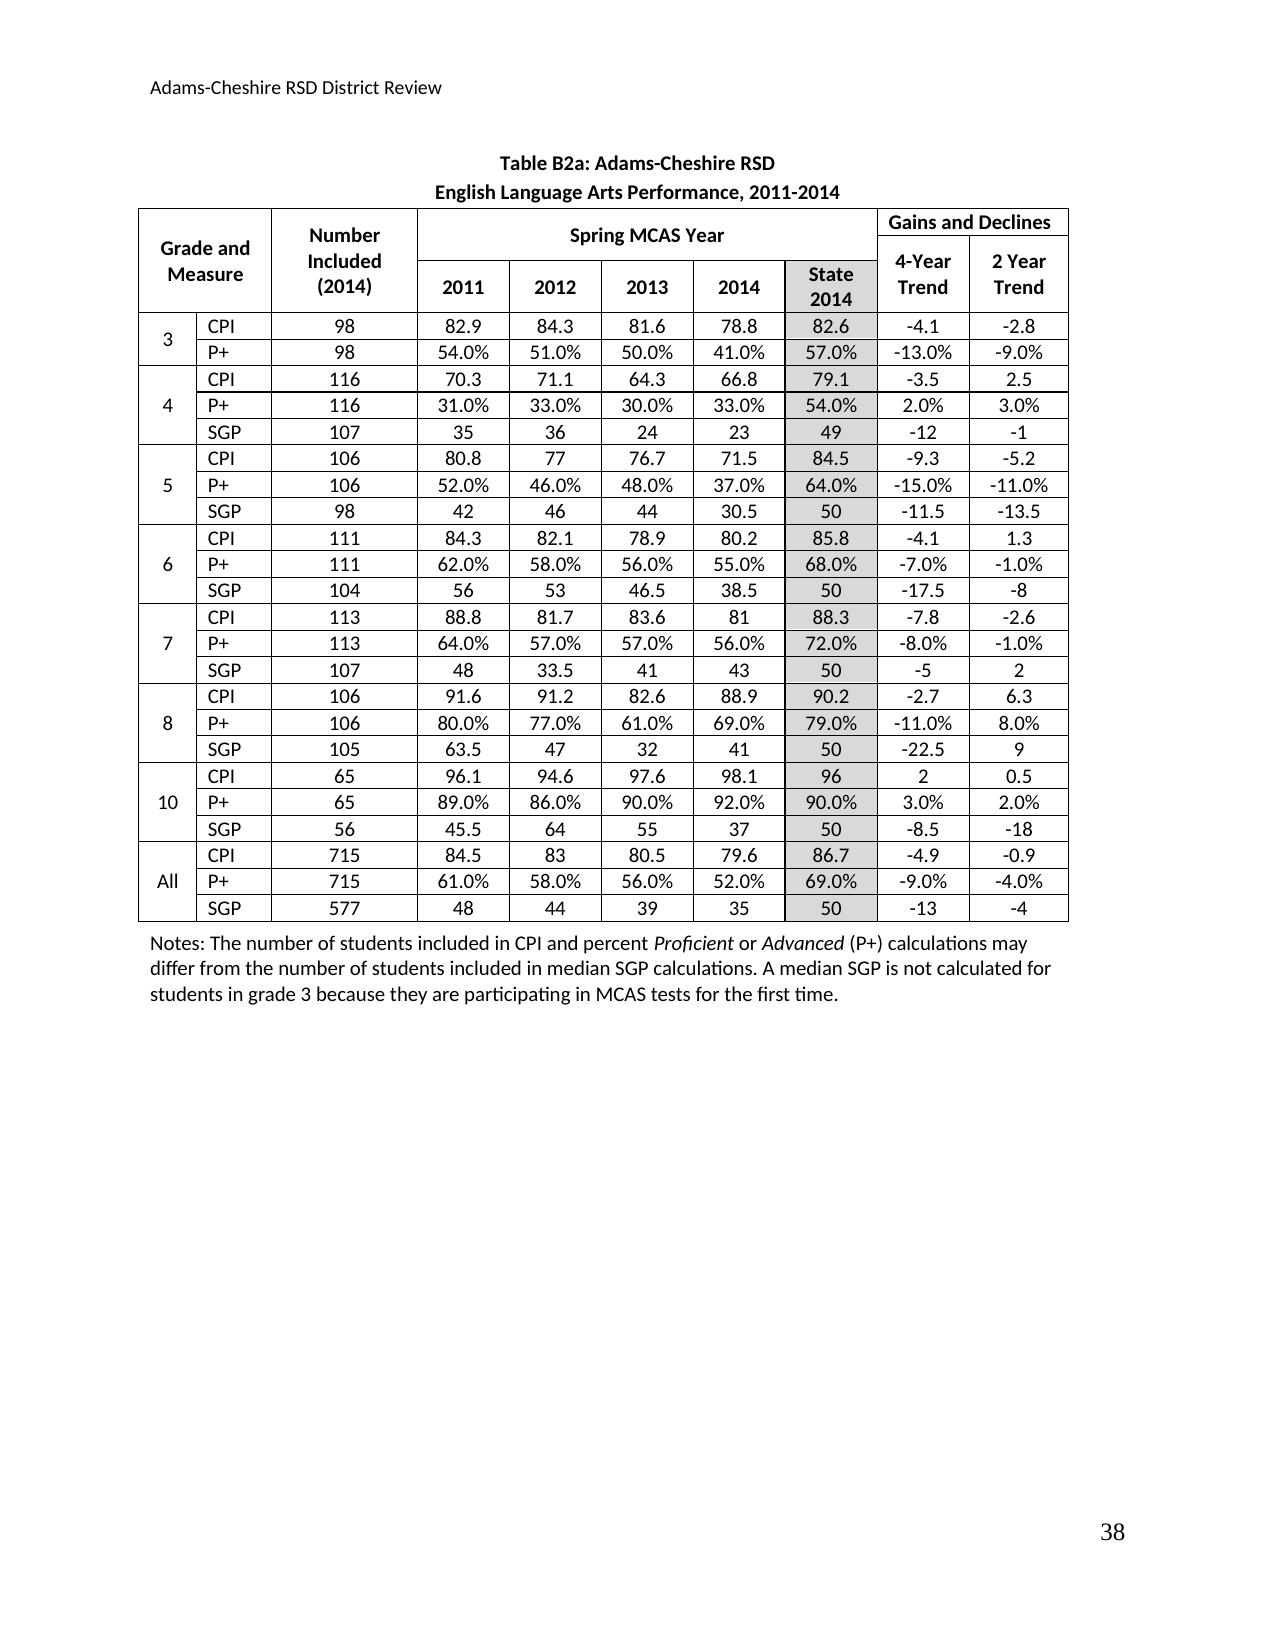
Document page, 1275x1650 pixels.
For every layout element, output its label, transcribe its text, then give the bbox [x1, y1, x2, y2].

table_cell -9.0% [970, 340, 1068, 365]
table_cell 94.6 [510, 763, 601, 788]
table_cell -7.8 [878, 604, 969, 629]
table_cell 76.7 [602, 445, 693, 471]
table_cell -15.0% [878, 472, 969, 497]
table_cell 105 [272, 736, 417, 762]
table_cell 116 [272, 393, 417, 418]
table_cell 90.0% [602, 789, 693, 815]
table_cell 79.6 [694, 842, 784, 868]
table_cell 53 [510, 578, 601, 603]
table_cell -17.5 [878, 578, 969, 603]
table_cell 61.0% [418, 869, 509, 894]
table_cell 46 [510, 498, 601, 524]
table_cell 58.0% [510, 869, 601, 894]
table_cell 71.5 [694, 445, 784, 471]
table_cell 88.3 [786, 604, 877, 629]
table_cell 62.0% [418, 551, 509, 577]
table_cell 96.1 [418, 763, 509, 788]
table_cell 71.1 [510, 366, 601, 391]
table_cell 113 [272, 631, 417, 656]
table_cell 48 [418, 895, 509, 921]
table_cell All [139, 842, 196, 921]
table_cell 82.6 [786, 313, 877, 338]
table_cell 31.0% [418, 393, 509, 418]
table_cell 37.0% [694, 472, 784, 497]
table_cell 107 [272, 657, 417, 682]
table_header Number Included (2014) [272, 209, 417, 312]
table_cell SGP [197, 895, 271, 921]
table_cell 77.0% [510, 710, 601, 735]
table_cell Notes: The number of students included in CPI and percent Proficient or Advanced (P+) calculations may differ from the number of students included in median SGP calculations. A median SGP is not calculated for students in grade 3 because they are participating in MCAS tests for the first time. [139, 922, 1069, 1006]
table_cell 80.2 [694, 525, 784, 550]
table_cell 82.9 [418, 313, 509, 338]
table_cell 3.0% [878, 789, 969, 815]
table_cell -9.3 [878, 445, 969, 471]
table_cell 49 [786, 419, 877, 444]
table_cell 55.0% [694, 551, 784, 577]
table_cell 54.0% [418, 340, 509, 365]
table_cell 44 [602, 498, 693, 524]
table_cell 116 [272, 366, 417, 391]
table_cell 81 [694, 604, 784, 629]
table_cell 32 [602, 736, 693, 762]
table_cell CPI [197, 313, 271, 338]
table_cell 2011 [418, 261, 509, 312]
table_cell 23 [694, 419, 784, 444]
table_cell 50 [786, 895, 877, 921]
table_cell P+ [197, 710, 271, 735]
table_cell 82.6 [602, 684, 693, 709]
table_cell 50 [786, 498, 877, 524]
table_cell -5 [878, 657, 969, 682]
table_cell 8 [139, 684, 196, 762]
table_cell P+ [197, 789, 271, 815]
table_cell -11.0% [878, 710, 969, 735]
table_cell -1 [970, 419, 1068, 444]
table_cell 79.1 [786, 366, 877, 391]
table_cell 41 [602, 657, 693, 682]
table_cell -9.0% [878, 869, 969, 894]
table_cell -8.0% [878, 631, 969, 656]
table_cell 50 [786, 657, 877, 682]
table_cell -3.5 [878, 366, 969, 391]
table_cell 83.6 [602, 604, 693, 629]
table_cell -0.9 [970, 842, 1068, 868]
table_cell 82.1 [510, 525, 601, 550]
table_cell -12 [878, 419, 969, 444]
table_cell 51.0% [510, 340, 601, 365]
table_cell 577 [272, 895, 417, 921]
table_cell 65 [272, 789, 417, 815]
table_cell 45.5 [418, 816, 509, 841]
table_cell 66.8 [694, 366, 784, 391]
table_cell 98 [272, 498, 417, 524]
table_cell 5 [139, 445, 196, 524]
table_cell 84.3 [418, 525, 509, 550]
table_cell P+ [197, 472, 271, 497]
table_cell 41.0% [694, 340, 784, 365]
table_cell 89.0% [418, 789, 509, 815]
table_cell -11.5 [878, 498, 969, 524]
table_cell 64 [510, 816, 601, 841]
table_cell 106 [272, 445, 417, 471]
table_cell 47 [510, 736, 601, 762]
table_cell 98.1 [694, 763, 784, 788]
table_cell P+ [197, 631, 271, 656]
table_cell 48.0% [602, 472, 693, 497]
table_cell 98 [272, 313, 417, 338]
table_cell 63.5 [418, 736, 509, 762]
table_cell 6.3 [970, 684, 1068, 709]
table_cell 39 [602, 895, 693, 921]
table_cell 81.6 [602, 313, 693, 338]
table_cell 715 [272, 842, 417, 868]
table_cell -1.0% [970, 631, 1068, 656]
text Table B2a: Adams-Cheshire RSD [150, 150, 1125, 175]
table_cell 57.0% [602, 631, 693, 656]
table_cell 64.3 [602, 366, 693, 391]
table_cell 42 [418, 498, 509, 524]
table_cell 52.0% [694, 869, 784, 894]
table_cell 2013 [602, 261, 693, 312]
table_cell 33.5 [510, 657, 601, 682]
table_cell 111 [272, 525, 417, 550]
table_cell 2 Year Trend [970, 236, 1068, 312]
table_cell -2.8 [970, 313, 1068, 338]
table_cell 0.5 [970, 763, 1068, 788]
table_cell 72.0% [786, 631, 877, 656]
table_header Spring MCAS Year [418, 209, 877, 260]
table_cell 1.3 [970, 525, 1068, 550]
table_cell 50 [786, 578, 877, 603]
table_cell 48 [418, 657, 509, 682]
table_cell 111 [272, 551, 417, 577]
table_cell 90.2 [786, 684, 877, 709]
table_cell 104 [272, 578, 417, 603]
table_cell 46.5 [602, 578, 693, 603]
table_cell 37 [694, 816, 784, 841]
table_cell 91.2 [510, 684, 601, 709]
table_cell 88.8 [418, 604, 509, 629]
table_cell 24 [602, 419, 693, 444]
table_cell 57.0% [786, 340, 877, 365]
table_cell SGP [197, 657, 271, 682]
table_cell 86.0% [510, 789, 601, 815]
table_cell 2.5 [970, 366, 1068, 391]
table_cell SGP [197, 498, 271, 524]
table_cell -8 [970, 578, 1068, 603]
table_cell -13.5 [970, 498, 1068, 524]
table_cell 50.0% [602, 340, 693, 365]
table_cell -4.1 [878, 525, 969, 550]
table_cell -13 [878, 895, 969, 921]
table_cell 84.5 [418, 842, 509, 868]
table_cell P+ [197, 340, 271, 365]
table_cell -1.0% [970, 551, 1068, 577]
table_cell 2.0% [970, 789, 1068, 815]
table_cell 46.0% [510, 472, 601, 497]
table_cell -4.9 [878, 842, 969, 868]
table_cell 56 [418, 578, 509, 603]
table_cell 107 [272, 419, 417, 444]
table_cell 65 [272, 763, 417, 788]
table_cell 35 [418, 419, 509, 444]
table_cell 80.5 [602, 842, 693, 868]
table_cell 50 [786, 816, 877, 841]
table_cell -5.2 [970, 445, 1068, 471]
table_cell 50 [786, 736, 877, 762]
table_cell 35 [694, 895, 784, 921]
table_cell 96 [786, 763, 877, 788]
table_cell P+ [197, 869, 271, 894]
table_cell 9 [970, 736, 1068, 762]
table_cell CPI [197, 525, 271, 550]
table_cell 2012 [510, 261, 601, 312]
table_cell 83 [510, 842, 601, 868]
table_cell 30.5 [694, 498, 784, 524]
table_cell 70.3 [418, 366, 509, 391]
table_cell -18 [970, 816, 1068, 841]
table_cell CPI [197, 366, 271, 391]
table_cell 10 [139, 763, 196, 841]
table_cell 81.7 [510, 604, 601, 629]
table_cell 88.9 [694, 684, 784, 709]
table_cell 56.0% [602, 869, 693, 894]
table_cell 6 [139, 525, 196, 603]
table_cell 92.0% [694, 789, 784, 815]
table_cell SGP [197, 736, 271, 762]
table_cell 7 [139, 604, 196, 682]
table_cell 106 [272, 684, 417, 709]
table_cell 54.0% [786, 393, 877, 418]
table_cell 33.0% [694, 393, 784, 418]
table_cell 69.0% [786, 869, 877, 894]
table_cell CPI [197, 684, 271, 709]
table_cell 78.8 [694, 313, 784, 338]
table_header Grade and Measure [139, 209, 271, 312]
table_cell 30.0% [602, 393, 693, 418]
table_cell 57.0% [510, 631, 601, 656]
table_cell CPI [197, 445, 271, 471]
table_cell 77 [510, 445, 601, 471]
table_header Gains and Declines [878, 209, 1068, 235]
table_cell -4.0% [970, 869, 1068, 894]
table_cell 78.9 [602, 525, 693, 550]
table_cell -8.5 [878, 816, 969, 841]
table_cell -4 [970, 895, 1068, 921]
table_cell 113 [272, 604, 417, 629]
table_cell 91.6 [418, 684, 509, 709]
table_cell 64.0% [418, 631, 509, 656]
table_cell 36 [510, 419, 601, 444]
table_cell 4-Year Trend [878, 236, 969, 312]
table_cell 56 [272, 816, 417, 841]
table_cell SGP [197, 816, 271, 841]
table_cell 4 [139, 366, 196, 444]
table_cell CPI [197, 842, 271, 868]
table_cell 2 [970, 657, 1068, 682]
table_cell 85.8 [786, 525, 877, 550]
table_cell SGP [197, 578, 271, 603]
table_cell 3.0% [970, 393, 1068, 418]
table_cell 2.0% [878, 393, 969, 418]
table_cell 106 [272, 472, 417, 497]
table_cell -13.0% [878, 340, 969, 365]
table_cell CPI [197, 763, 271, 788]
table_cell 84.5 [786, 445, 877, 471]
table_cell 106 [272, 710, 417, 735]
table_cell SGP [197, 419, 271, 444]
table_cell 98 [272, 340, 417, 365]
table_cell 55 [602, 816, 693, 841]
table_cell 80.8 [418, 445, 509, 471]
table_cell 41 [694, 736, 784, 762]
table_cell 2014 [694, 261, 784, 312]
table_cell 33.0% [510, 393, 601, 418]
text English Language Arts Performance, 2011-2014 [150, 179, 1125, 204]
table_cell 68.0% [786, 551, 877, 577]
table_cell 8.0% [970, 710, 1068, 735]
table_cell 58.0% [510, 551, 601, 577]
table_cell 80.0% [418, 710, 509, 735]
table_cell 44 [510, 895, 601, 921]
table_cell 56.0% [602, 551, 693, 577]
table_cell -2.7 [878, 684, 969, 709]
table_cell 3 [139, 313, 196, 365]
table_cell State 2014 [786, 261, 877, 312]
table_cell P+ [197, 393, 271, 418]
table_cell 2 [878, 763, 969, 788]
table_cell 52.0% [418, 472, 509, 497]
table_cell 90.0% [786, 789, 877, 815]
table_cell 79.0% [786, 710, 877, 735]
table_cell 61.0% [602, 710, 693, 735]
table_cell -7.0% [878, 551, 969, 577]
table_cell 64.0% [786, 472, 877, 497]
table_cell -11.0% [970, 472, 1068, 497]
table_cell 69.0% [694, 710, 784, 735]
table_cell CPI [197, 604, 271, 629]
table_cell -2.6 [970, 604, 1068, 629]
table_cell 56.0% [694, 631, 784, 656]
table_cell P+ [197, 551, 271, 577]
table_cell -22.5 [878, 736, 969, 762]
table_cell -4.1 [878, 313, 969, 338]
table_cell 43 [694, 657, 784, 682]
table_cell 86.7 [786, 842, 877, 868]
table_cell 38.5 [694, 578, 784, 603]
table_cell 84.3 [510, 313, 601, 338]
table_cell 97.6 [602, 763, 693, 788]
table_cell 715 [272, 869, 417, 894]
